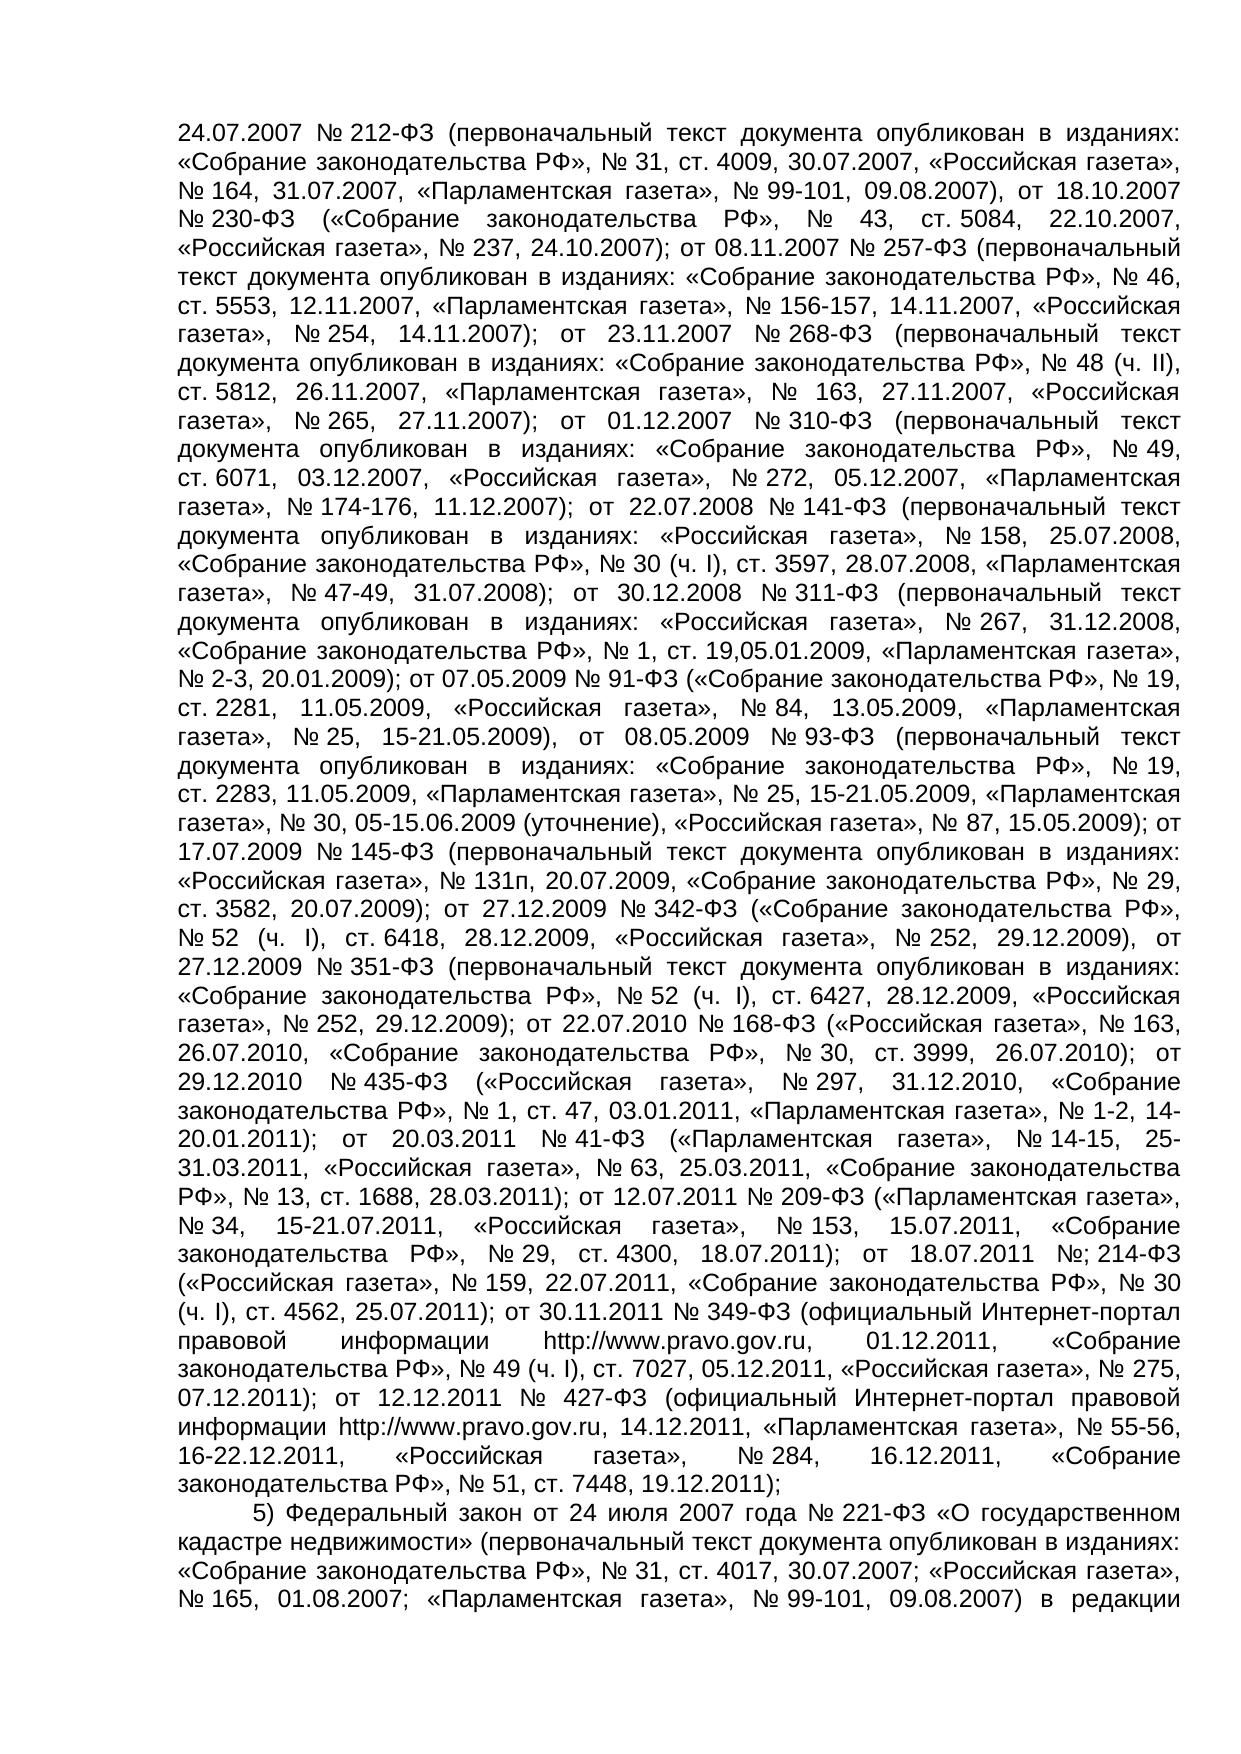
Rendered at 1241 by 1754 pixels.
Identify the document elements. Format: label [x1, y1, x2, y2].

text [177, 118, 1181, 1498]
text [177, 1498, 1181, 1613]
